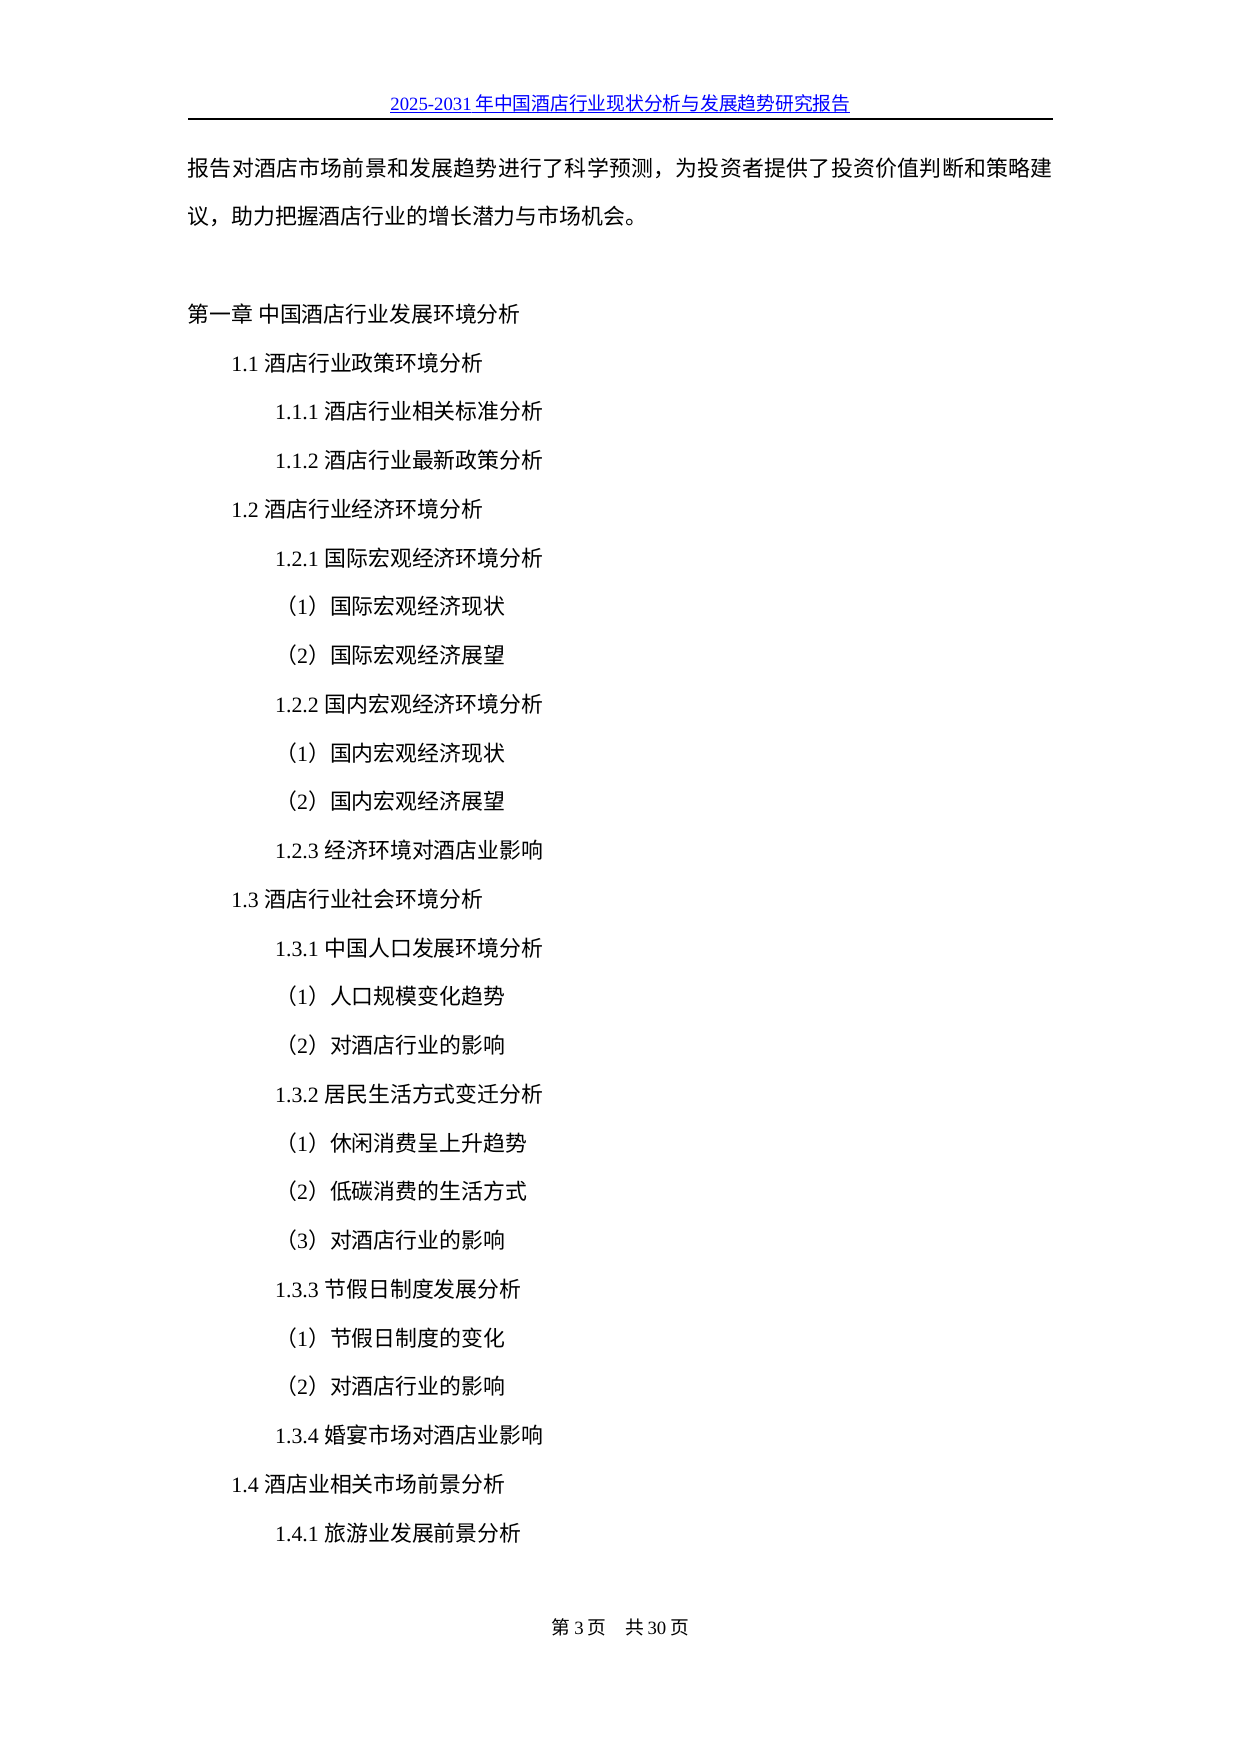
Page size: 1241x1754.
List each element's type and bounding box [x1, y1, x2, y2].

text [187, 150, 1053, 1548]
